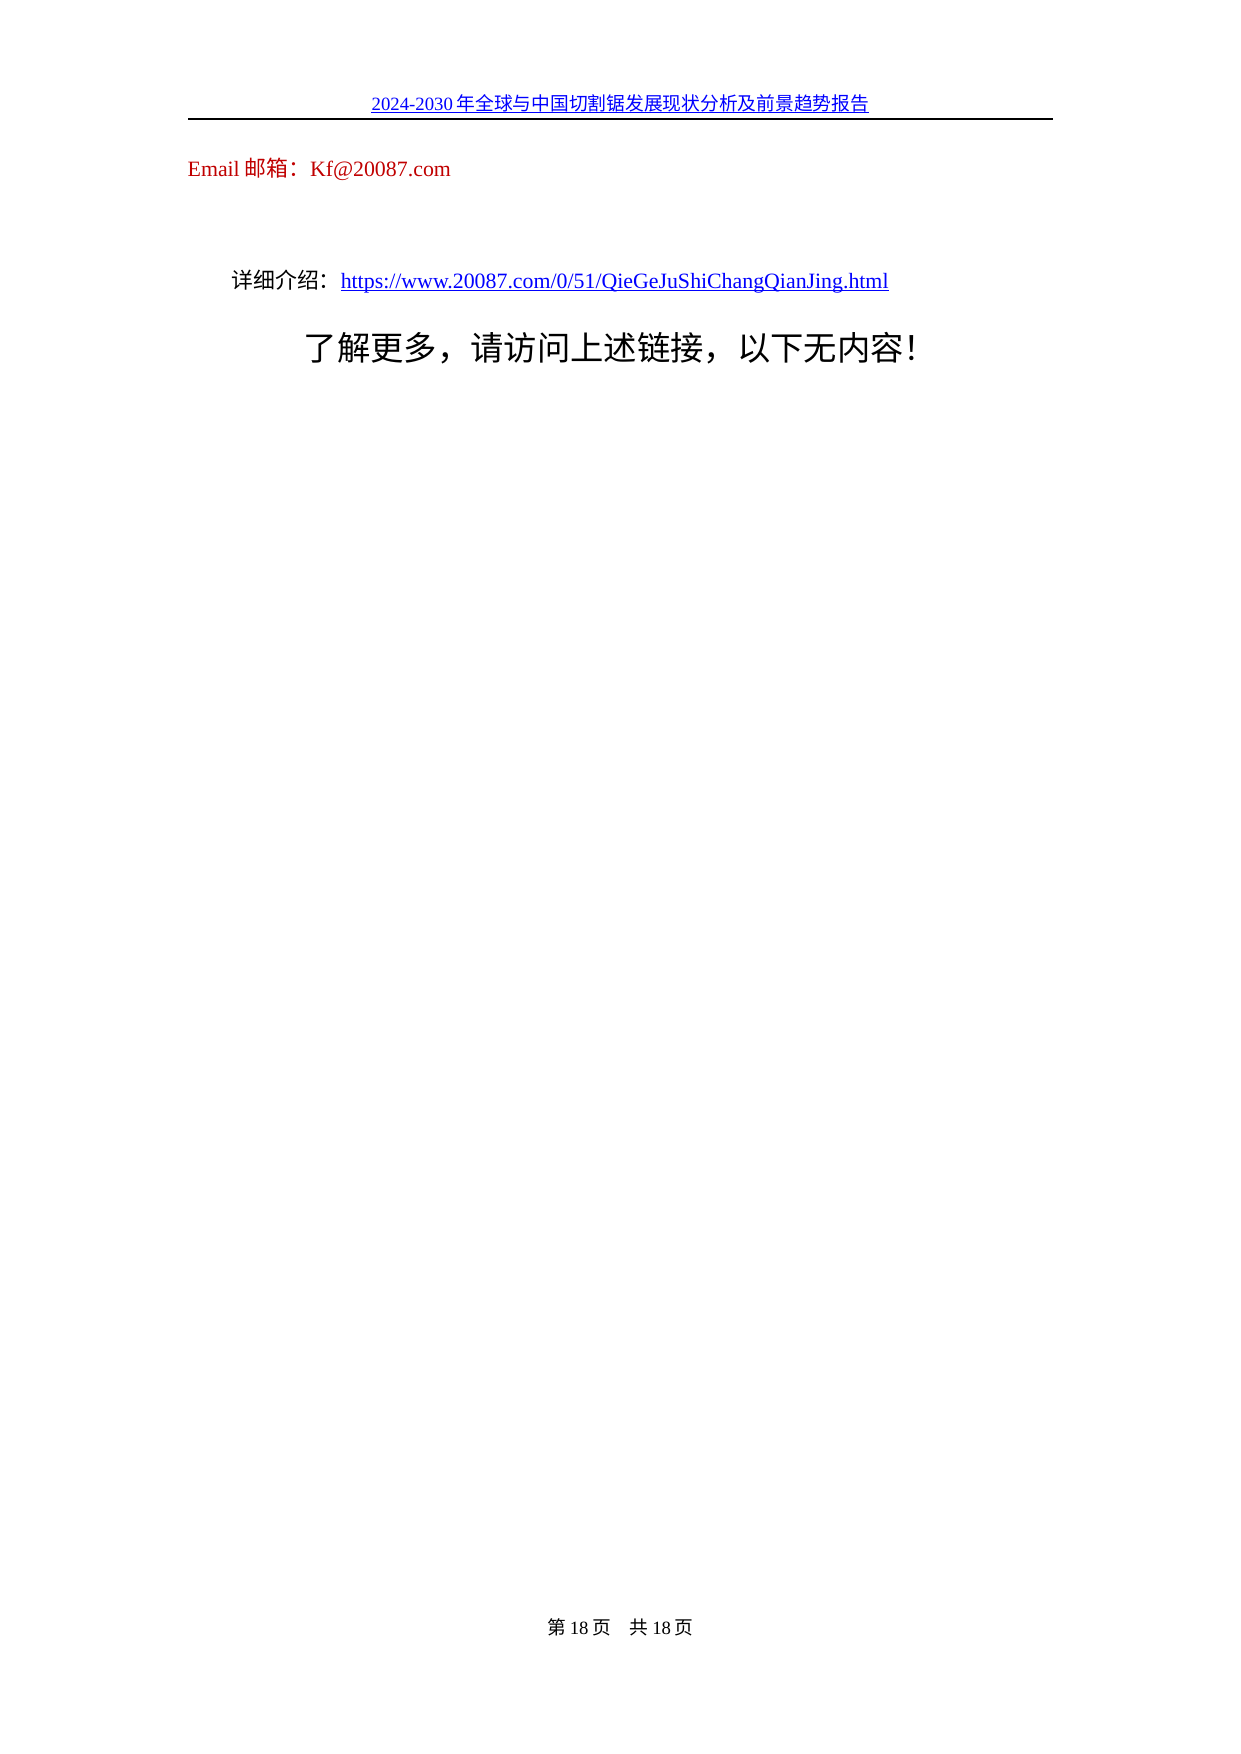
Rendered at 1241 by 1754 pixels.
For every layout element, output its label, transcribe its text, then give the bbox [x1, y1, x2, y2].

text Email邮箱：Kf@20087.com [187, 150, 1053, 183]
text 详细介绍：https://www.20087.com/0/51/QieGeJuShiChangQianJing.html [187, 263, 1053, 296]
title 了解更多，请访问上述链接，以下无内容！ [187, 313, 1053, 378]
